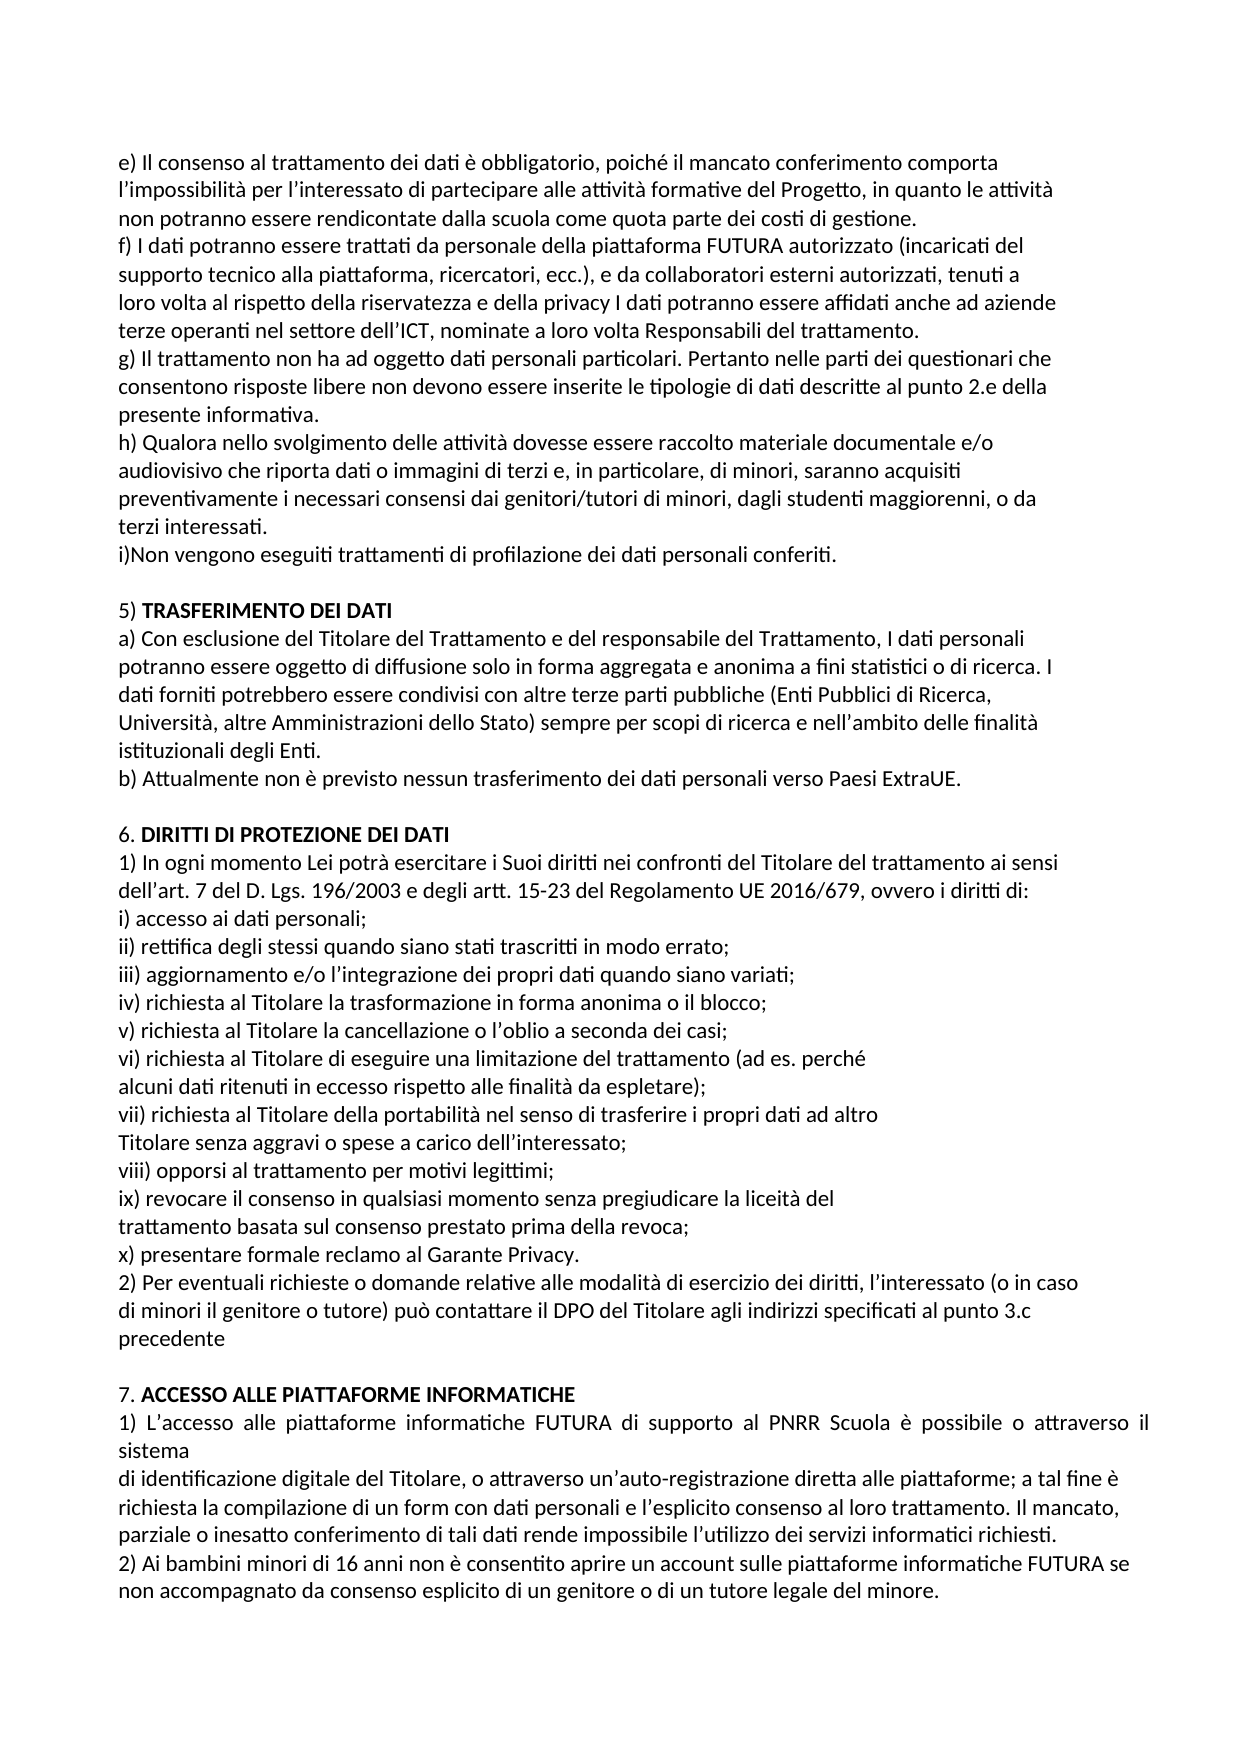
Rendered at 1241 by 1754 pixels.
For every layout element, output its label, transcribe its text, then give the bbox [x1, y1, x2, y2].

text di minori il genitore o tutore) può contattare il DPO del Titolare agli indirizzi specificati al punto 3.c [118, 1296, 1152, 1324]
text dell’art. 7 del D. Lgs. 196/2003 e degli artt. 15-23 del Regolamento UE 2016/679, ovvero i diritti di: [118, 876, 1152, 904]
text g) Il trattamento non ha ad oggetto dati personali particolari. Pertanto nelle parti dei questionari che [118, 344, 1152, 372]
text non accompagnato da consenso esplicito di un genitore o di un tutore legale del minore. [118, 1577, 1152, 1605]
text audiovisivo che riporta dati o immagini di terzi e, in particolare, di minori, saranno acquisiti [118, 456, 1152, 484]
text b) Attualmente non è previsto nessun trasferimento dei dati personali verso Paesi ExtraUE. [118, 764, 1152, 792]
text 7. ACCESSO ALLE PIATTAFORME INFORMATICHE [118, 1381, 1152, 1408]
text terze operanti nel settore dell’ICT, nominate a loro volta Responsabili del trattamento. [118, 316, 1152, 344]
text 1) In ogni momento Lei potrà esercitare i Suoi diritti nei confronti del Titolare del trattamento ai sensi [118, 848, 1152, 876]
text f) I dati potranno essere trattati da personale della piattaforma FUTURA autorizzato (incaricati del [118, 232, 1152, 260]
text alcuni dati ritenuti in eccesso rispetto alle finalità da espletare); [118, 1072, 1152, 1100]
text richiesta la compilazione di un form con dati personali e l’esplicito consenso al loro trattamento. Il mancato, [118, 1493, 1152, 1521]
text ii) rettifica degli stessi quando siano stati trascritti in modo errato; [118, 932, 1152, 960]
text supporto tecnico alla piattaforma, ricercatori, ecc.), e da collaboratori esterni autorizzati, tenuti a [118, 260, 1152, 288]
text preventivamente i necessari consensi dai genitori/tutori di minori, dagli studenti maggiorenni, o da [118, 484, 1152, 512]
text vi) richiesta al Titolare di eseguire una limitazione del trattamento (ad es. perché [118, 1044, 1152, 1072]
text Università, altre Amministrazioni dello Stato) sempre per scopi di ricerca e nell’ambito delle finalità [118, 708, 1152, 736]
text iv) richiesta al Titolare la trasformazione in forma anonima o il blocco; [118, 988, 1152, 1016]
text terzi interessati. [118, 512, 1152, 540]
text ix) revocare il consenso in qualsiasi momento senza pregiudicare la liceità del [118, 1184, 1152, 1212]
text precedente [118, 1324, 1152, 1352]
text potranno essere oggetto di diffusione solo in forma aggregata e anonima a fini statistici o di ricerca. I [118, 652, 1152, 680]
text l’impossibilità per l’interessato di partecipare alle attività formative del Progetto, in quanto le attività [118, 176, 1152, 204]
text 5) TRASFERIMENTO DEI DATI [118, 596, 1152, 624]
text i)Non vengono eseguiti trattamenti di profilazione dei dati personali conferiti. [118, 540, 1152, 568]
text h) Qualora nello svolgimento delle attività dovesse essere raccolto materiale documentale e/o [118, 428, 1152, 456]
text viii) opporsi al trattamento per motivi legittimi; [118, 1156, 1152, 1184]
text a) Con esclusione del Titolare del Trattamento e del responsabile del Trattamento, I dati personali [118, 624, 1152, 652]
text 1) L’accesso alle piattaforme informatiche FUTURA di supporto al PNRR Scuola è possibile o attraverso il sistema [118, 1408, 1152, 1464]
text x) presentare formale reclamo al Garante Privacy. [118, 1240, 1152, 1268]
text istituzionali degli Enti. [118, 736, 1152, 764]
text consentono risposte libere non devono essere inserite le tipologie di dati descritte al punto 2.e della [118, 372, 1152, 400]
text iii) aggiornamento e/o l’integrazione dei propri dati quando siano variati; [118, 960, 1152, 988]
text presente informativa. [118, 400, 1152, 428]
text 6. DIRITTI DI PROTEZIONE DEI DATI [118, 820, 1152, 848]
text 2) Per eventuali richieste o domande relative alle modalità di esercizio dei diritti, l’interessato (o in caso [118, 1268, 1152, 1296]
text non potranno essere rendicontate dalla scuola come quota parte dei costi di gestione. [118, 204, 1152, 232]
text di identificazione digitale del Titolare, o attraverso un’auto-registrazione diretta alle piattaforme; a tal fine è [118, 1464, 1152, 1493]
text vii) richiesta al Titolare della portabilità nel senso di trasferire i propri dati ad altro [118, 1100, 1152, 1128]
text parziale o inesatto conferimento di tali dati rende impossibile l’utilizzo dei servizi informatici richiesti. [118, 1521, 1152, 1549]
text loro volta al rispetto della riservatezza e della privacy I dati potranno essere affidati anche ad aziende [118, 288, 1152, 316]
text 2) Ai bambini minori di 16 anni non è consentito aprire un account sulle piattaforme informatiche FUTURA se [118, 1549, 1152, 1577]
text Titolare senza aggravi o spese a carico dell’interessato; [118, 1128, 1152, 1156]
text e) Il consenso al trattamento dei dati è obbligatorio, poiché il mancato conferimento comporta [118, 148, 1152, 176]
text v) richiesta al Titolare la cancellazione o l’oblio a seconda dei casi; [118, 1016, 1152, 1044]
text dati forniti potrebbero essere condivisi con altre terze parti pubbliche (Enti Pubblici di Ricerca, [118, 680, 1152, 708]
text trattamento basata sul consenso prestato prima della revoca; [118, 1212, 1152, 1240]
text i) accesso ai dati personali; [118, 904, 1152, 932]
